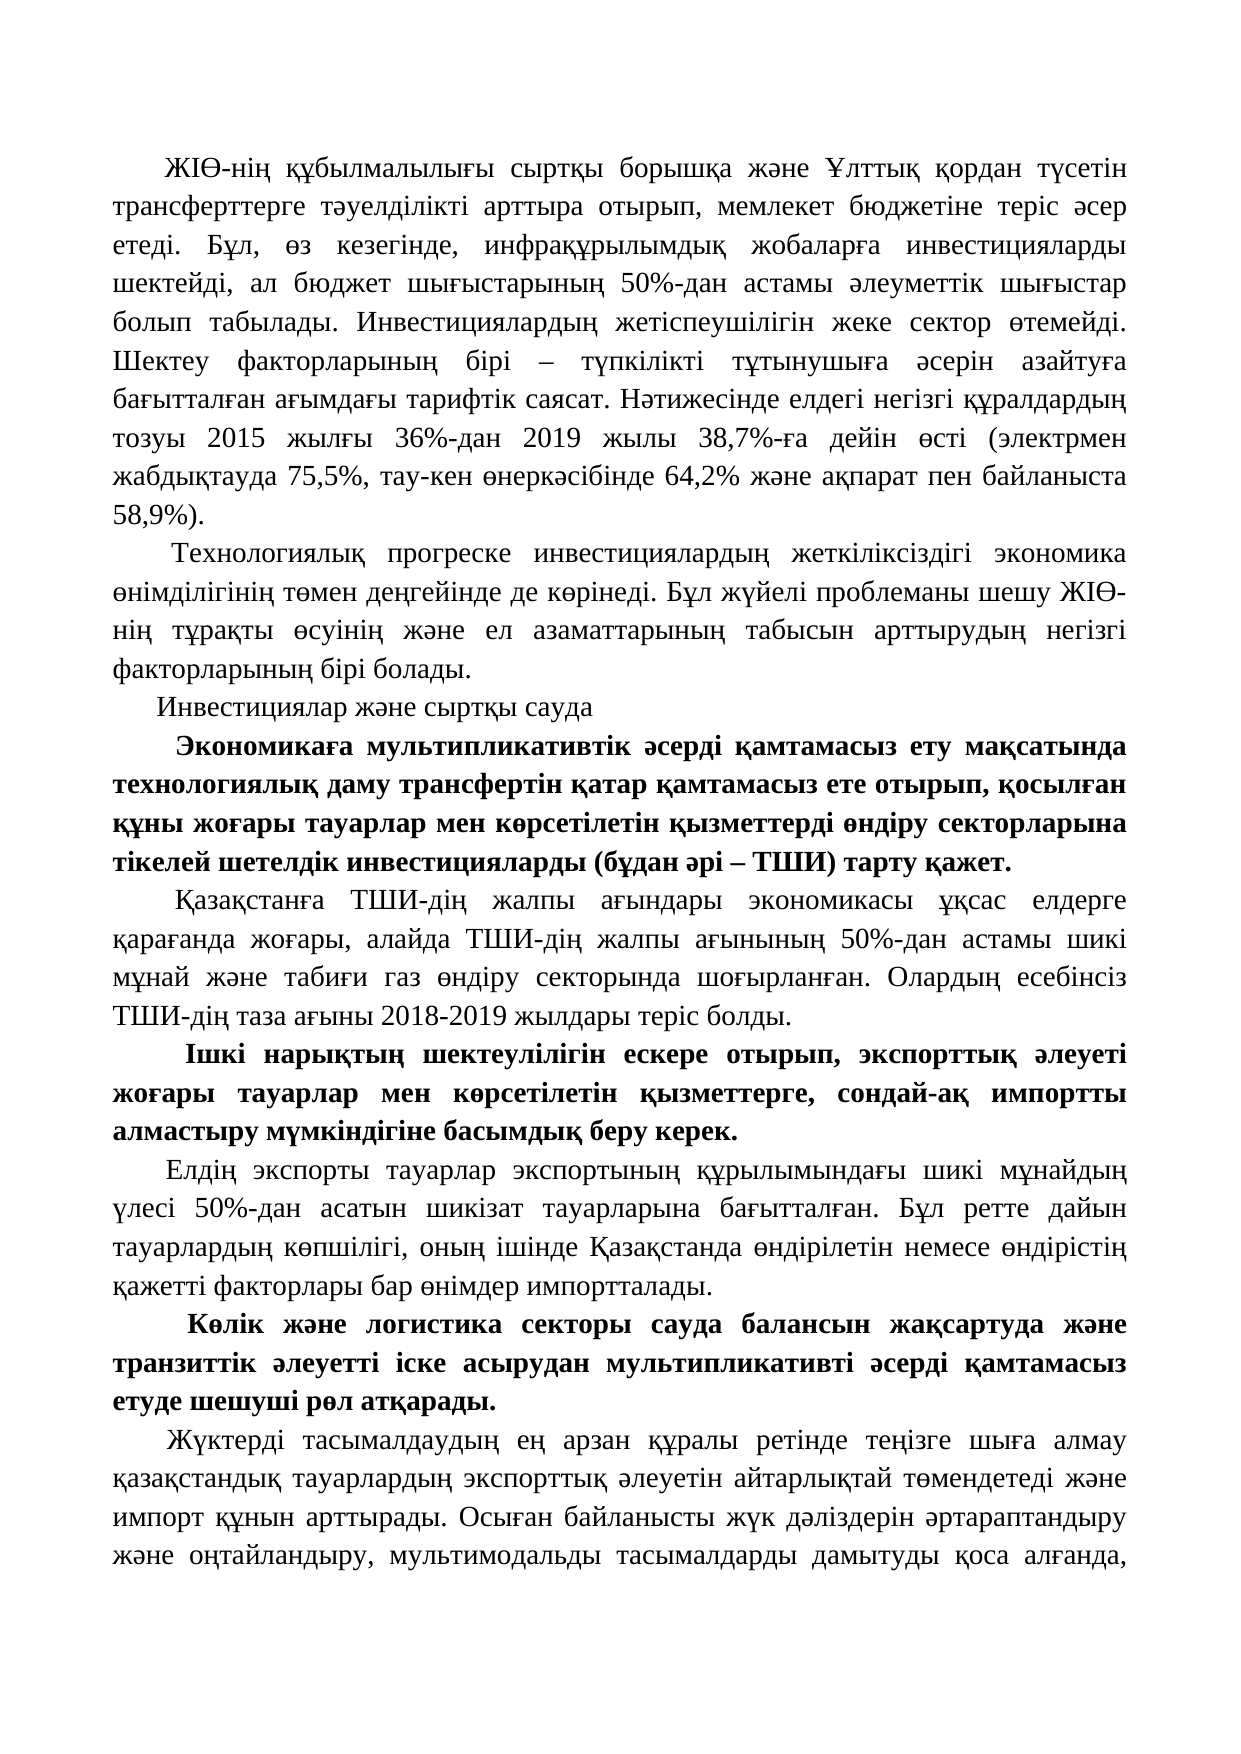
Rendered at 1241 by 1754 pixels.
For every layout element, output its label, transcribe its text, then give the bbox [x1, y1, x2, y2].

text ЖІӨ-нің құбылмалылығы сыртқы борышқа және Ұлттық қордан түсетін трансферттерге тәуелділікті арттыра отырып, мемлекет бюджетіне теріс әсер етеді. Бұл, өз кезегінде, инфрақұрылымдық жобаларға инвестицияларды шектейді, ал бюджет шығыстарының 50%-дан астамы әлеуметтік шығыстар болып табылады. Инвестициялардың жетіспеушілігін жеке сектор өтемейді. Шектеу факторларының бірі – түпкілікті тұтынушыға әсерін азайтуға бағытталған ағымдағы тарифтік саясат. Нәтижесінде елдегі негізгі құралдардың тозуы 2015 жылғы 36%-дан 2019 жылы 38,7%-ға дейін өсті (электрмен жабдықтауда 75,5%, тау-кен өнеркәсібінде 64,2% және ақпарат пен байланыста 58,9%). [112, 150, 1128, 530]
text Экономикаға мультипликативтік әсерді қамтамасыз ету мақсатында технологиялық даму трансфертін қатар қамтамасыз ете отырып, қосылған құны жоғары тауарлар мен көрсетілетін қызметтерді өндіру секторларына тікелей шетелдік инвестицияларды (бұдан әрі – ТШИ) тарту қажет. [112, 728, 1128, 877]
text Инвестициялар және сыртқы сауда [112, 689, 1128, 723]
text Елдің экспорты тауарлар экспортының құрылымындағы шикі мұнайдың үлесі 50%-дан асатын шикізат тауарларына бағытталған. Бұл ретте дайын тауарлардың көпшілігі, оның ішінде Қазақстанда өндірілетін немесе өндірістің қажетті факторлары бар өнімдер импортталады. [112, 1152, 1128, 1301]
text Қазақстанға ТШИ-дің жалпы ағындары экономикасы ұқсас елдерге қарағанда жоғары, алайда ТШИ-дің жалпы ағынының 50%-дан астамы шикі мұнай және табиғи газ өндіру секторында шоғырланған. Олардың есебінсіз ТШИ-дің таза ағыны 2018-2019 жылдары теріс болды. [112, 882, 1128, 1031]
text Ішкі нарықтың шектеулілігін ескере отырып, экспорттық әлеуеті жоғары тауарлар мен көрсетілетін қызметтерге, сондай-ақ импортты алмастыру мүмкіндігіне басымдық беру керек. [112, 1036, 1128, 1147]
text Көлік және логистика секторы сауда балансын жақсартуда және транзиттік әлеуетті іске асырудан мультипликативті әсерді қамтамасыз етуде шешуші рөл атқарады. [112, 1306, 1128, 1417]
text Технологиялық прогреске инвестициялардың жеткіліксіздігі экономика өнімділігінің төмен деңгейінде де көрінеді. Бұл жүйелі проблеманы шешу ЖІӨ-нің тұрақты өсуінің және ел азаматтарының табысын арттырудың негізгі факторларының бірі болады. [112, 535, 1128, 684]
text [112, 1422, 1128, 1571]
